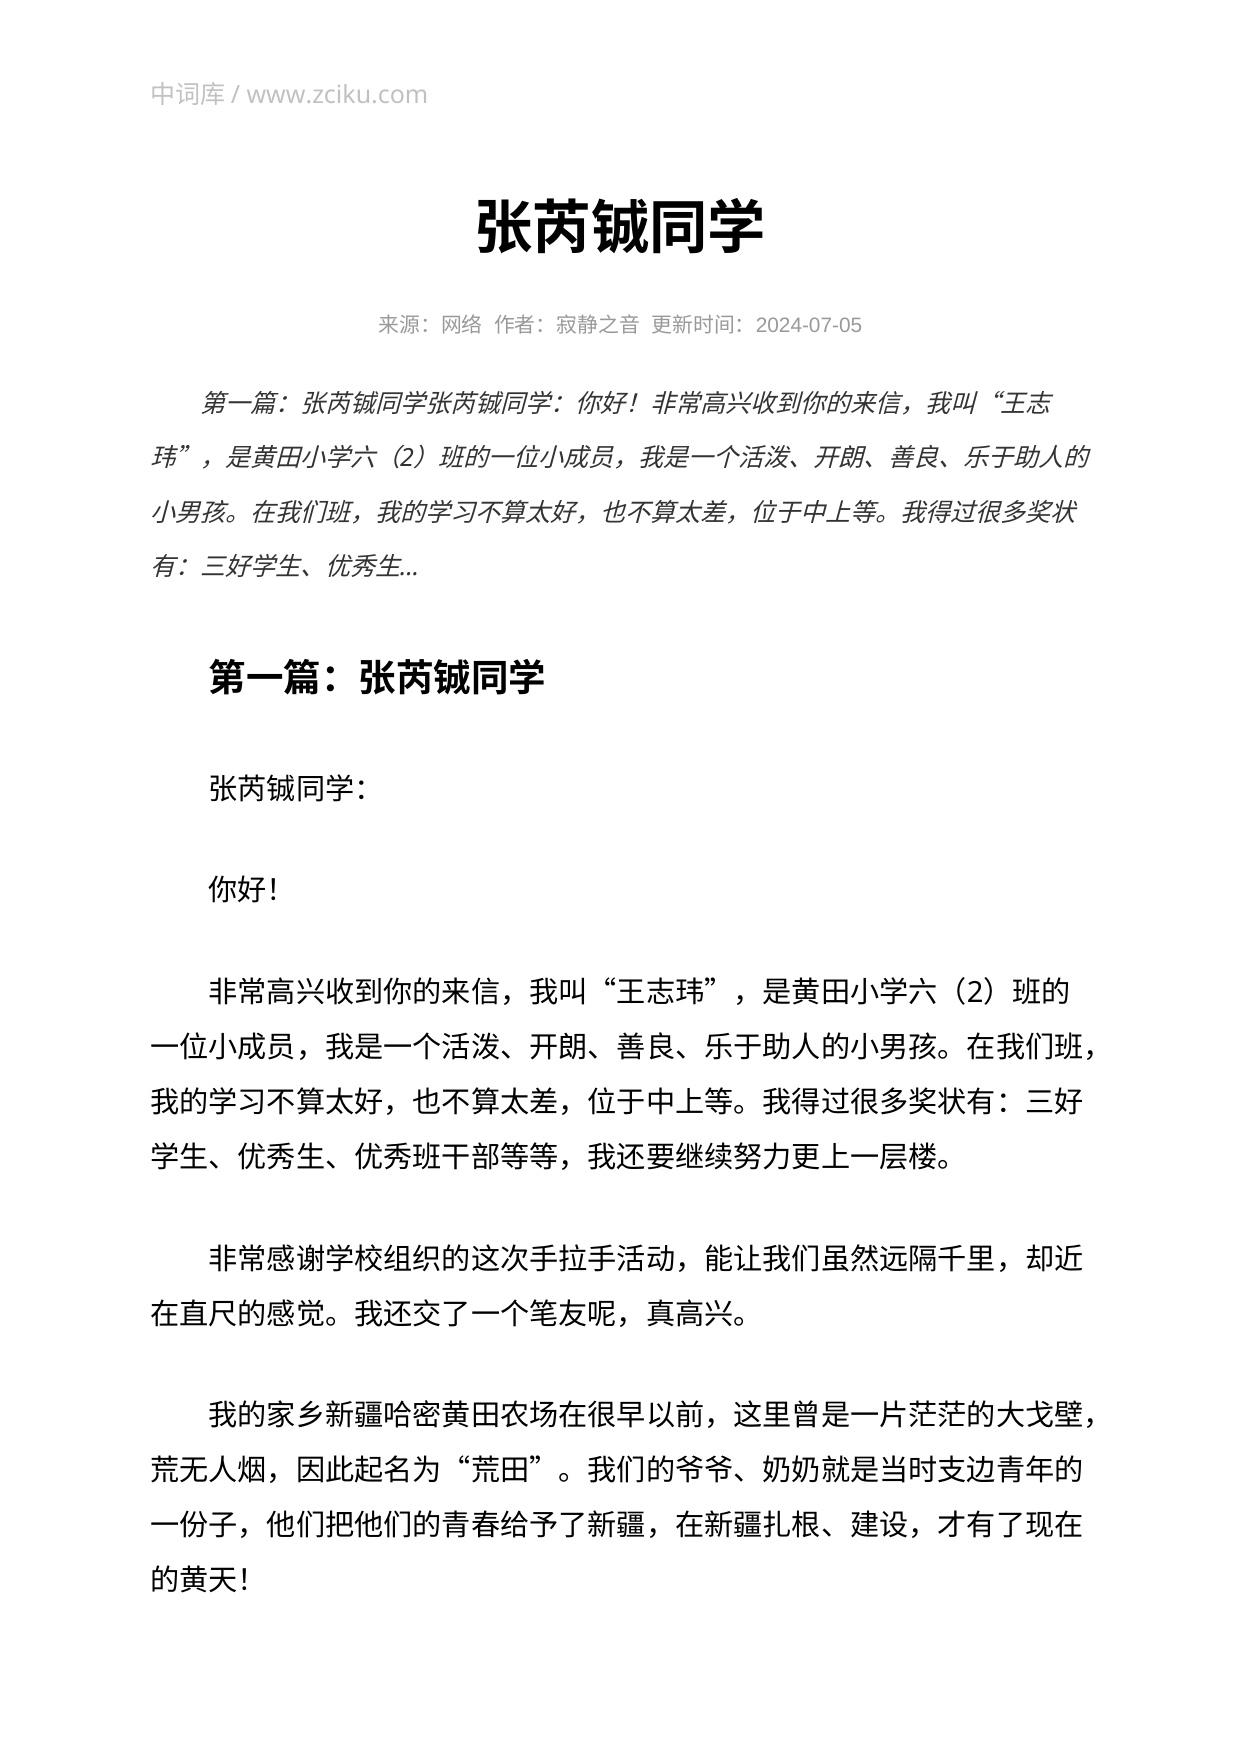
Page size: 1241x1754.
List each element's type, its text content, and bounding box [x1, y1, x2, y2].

text 来源：网络 作者：寂静之音 更新时间：2024-07-05 [150, 313, 1090, 337]
text 非常感谢学校组织的这次手拉手活动，能让我们虽然远隔千里，却近在直尺的感觉。我还交了一个笔友呢，真高兴。 [150, 1235, 1090, 1332]
text 第一篇：张芮铖同学 [150, 648, 1090, 702]
text 非常高兴收到你的来信，我叫“王志玮”，是黄田小学六（2）班的一位小成员，我是一个活泼、开朗、善良、乐于助人的小男孩。在我们班，我的学习不算太好，也不算太差，位于中上等。我得过很多奖状有：三好学生、优秀生、优秀班干部等等，我还要继续努力更上一层楼。 [150, 969, 1090, 1176]
text 你好！ [150, 867, 1090, 909]
text 第一篇：张芮铖同学张芮铖同学：你好！非常高兴收到你的来信，我叫“王志玮”，是黄田小学六（2）班的一位小成员，我是一个活泼、开朗、善良、乐于助人的小男孩。在我们班，我的学习不算太好，也不算太差，位于中上等。我得过很多奖状有：三好学生、优秀生... [150, 383, 1090, 583]
text 张芮铖同学： [150, 765, 1090, 807]
subtitle 张芮铖同学 [150, 181, 1090, 266]
text 我的家乡新疆哈密黄田农场在很早以前，这里曾是一片茫茫的大戈壁，荒无人烟，因此起名为“荒田”。我们的爷爷、奶奶就是当时支边青年的一份子，他们把他们的青春给予了新疆，在新疆扎根、建设，才有了现在的黄天！ [150, 1392, 1090, 1599]
